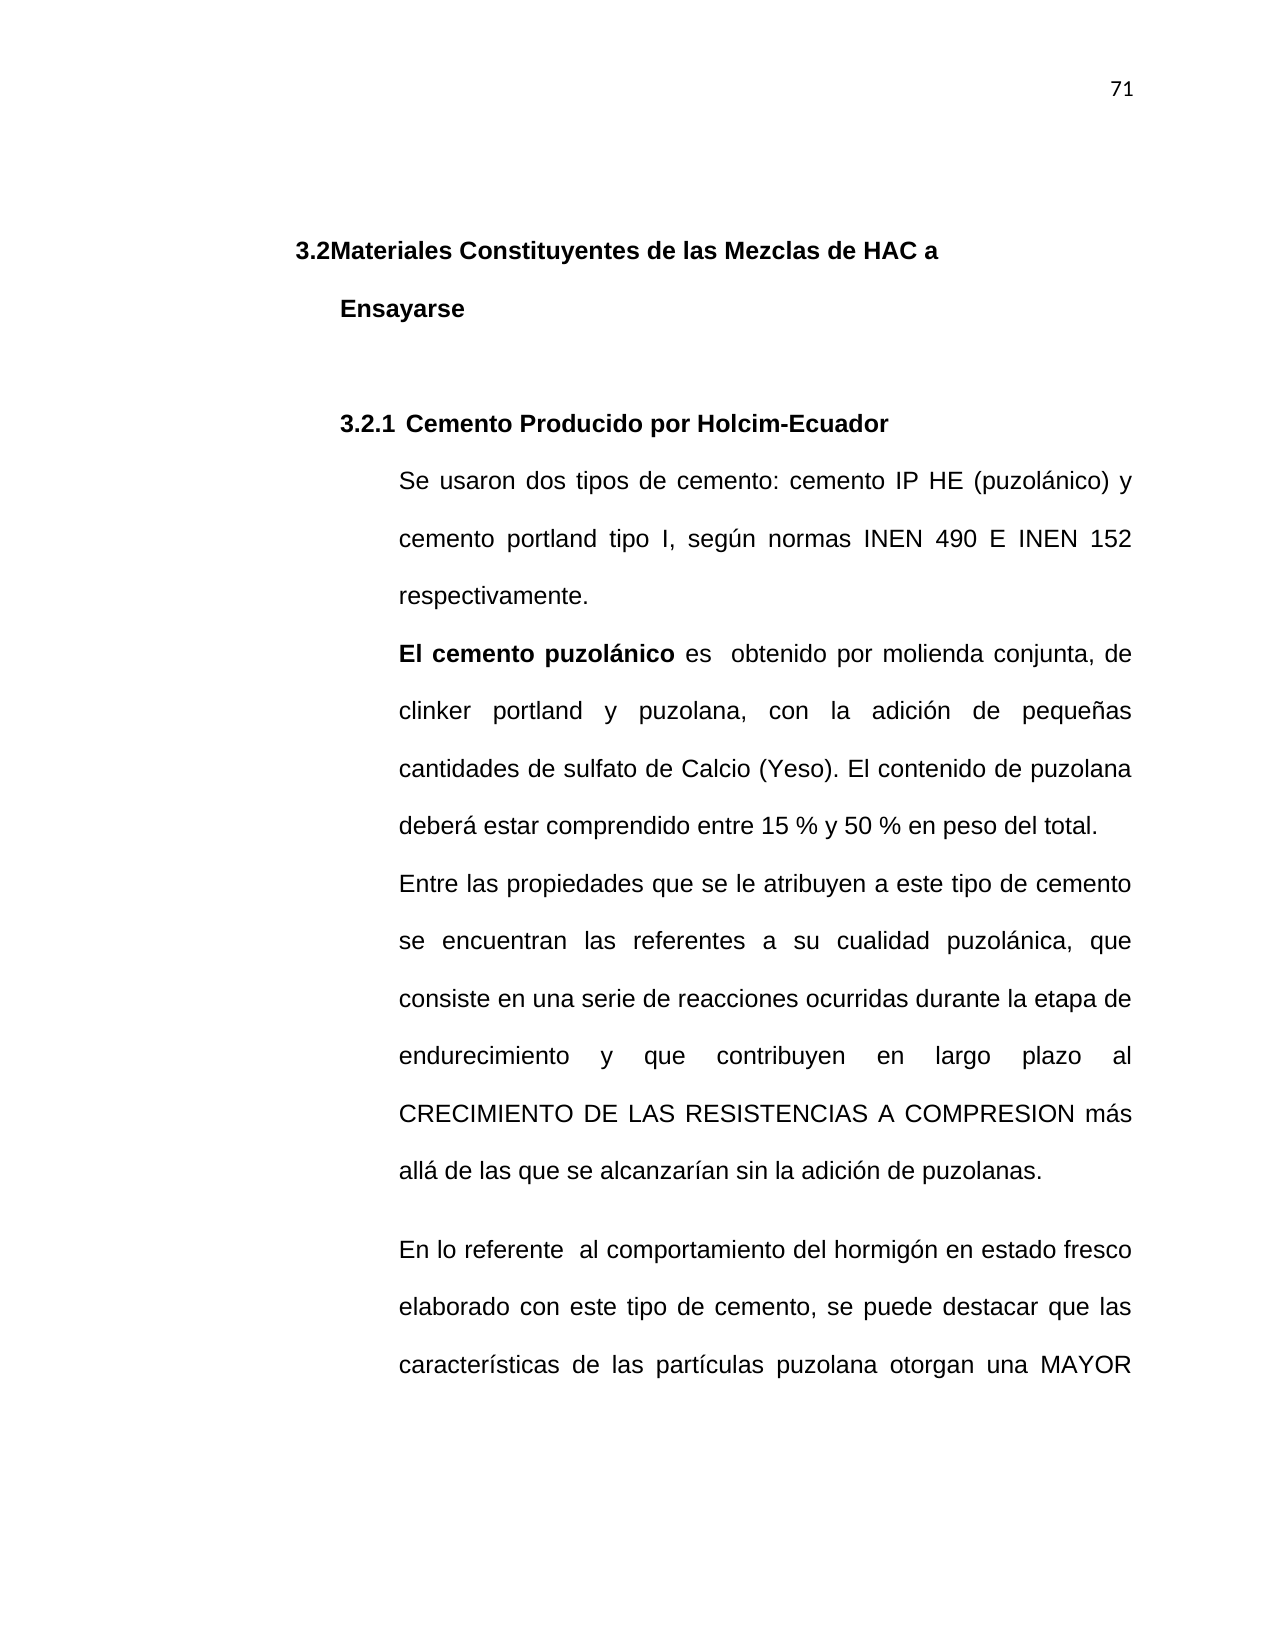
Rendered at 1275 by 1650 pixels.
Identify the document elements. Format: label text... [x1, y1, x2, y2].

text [251, 1234, 1133, 1378]
list El cemento puzolánico es obtenido por molienda conjunta, de clinker portland y puzolana, con la adición de pequeñas cantidades de sulfato de Calcio (Yeso). El contenido de puzolana deberá estar comprendido entre 15 % y 50 % en peso del total. [399, 639, 1133, 840]
list Cemento Producido por Holcim-Ecuador [340, 409, 1133, 437]
list Entre las propiedades que se le atribuyen a este tipo de cemento se encuentran las referentes a su cualidad puzolánica, que consiste en una serie de reacciones ocurridas durante la etapa de endurecimiento y que contribuyen en largo plazo al CRECIMIENTO DE LAS RESISTENCIAS A COMPRESION más allá de las que se alcanzarían sin la adición de puzolanas. [399, 869, 1133, 1185]
list Materiales Constituyentes de las Mezclas de HAC a Ensayarse [295, 236, 1133, 322]
list Se usaron dos tipos de cemento: cemento IP HE (puzolánico) y cemento portland tipo I, según normas INEN 490 E INEN 152 respectivamente. [399, 466, 1133, 610]
